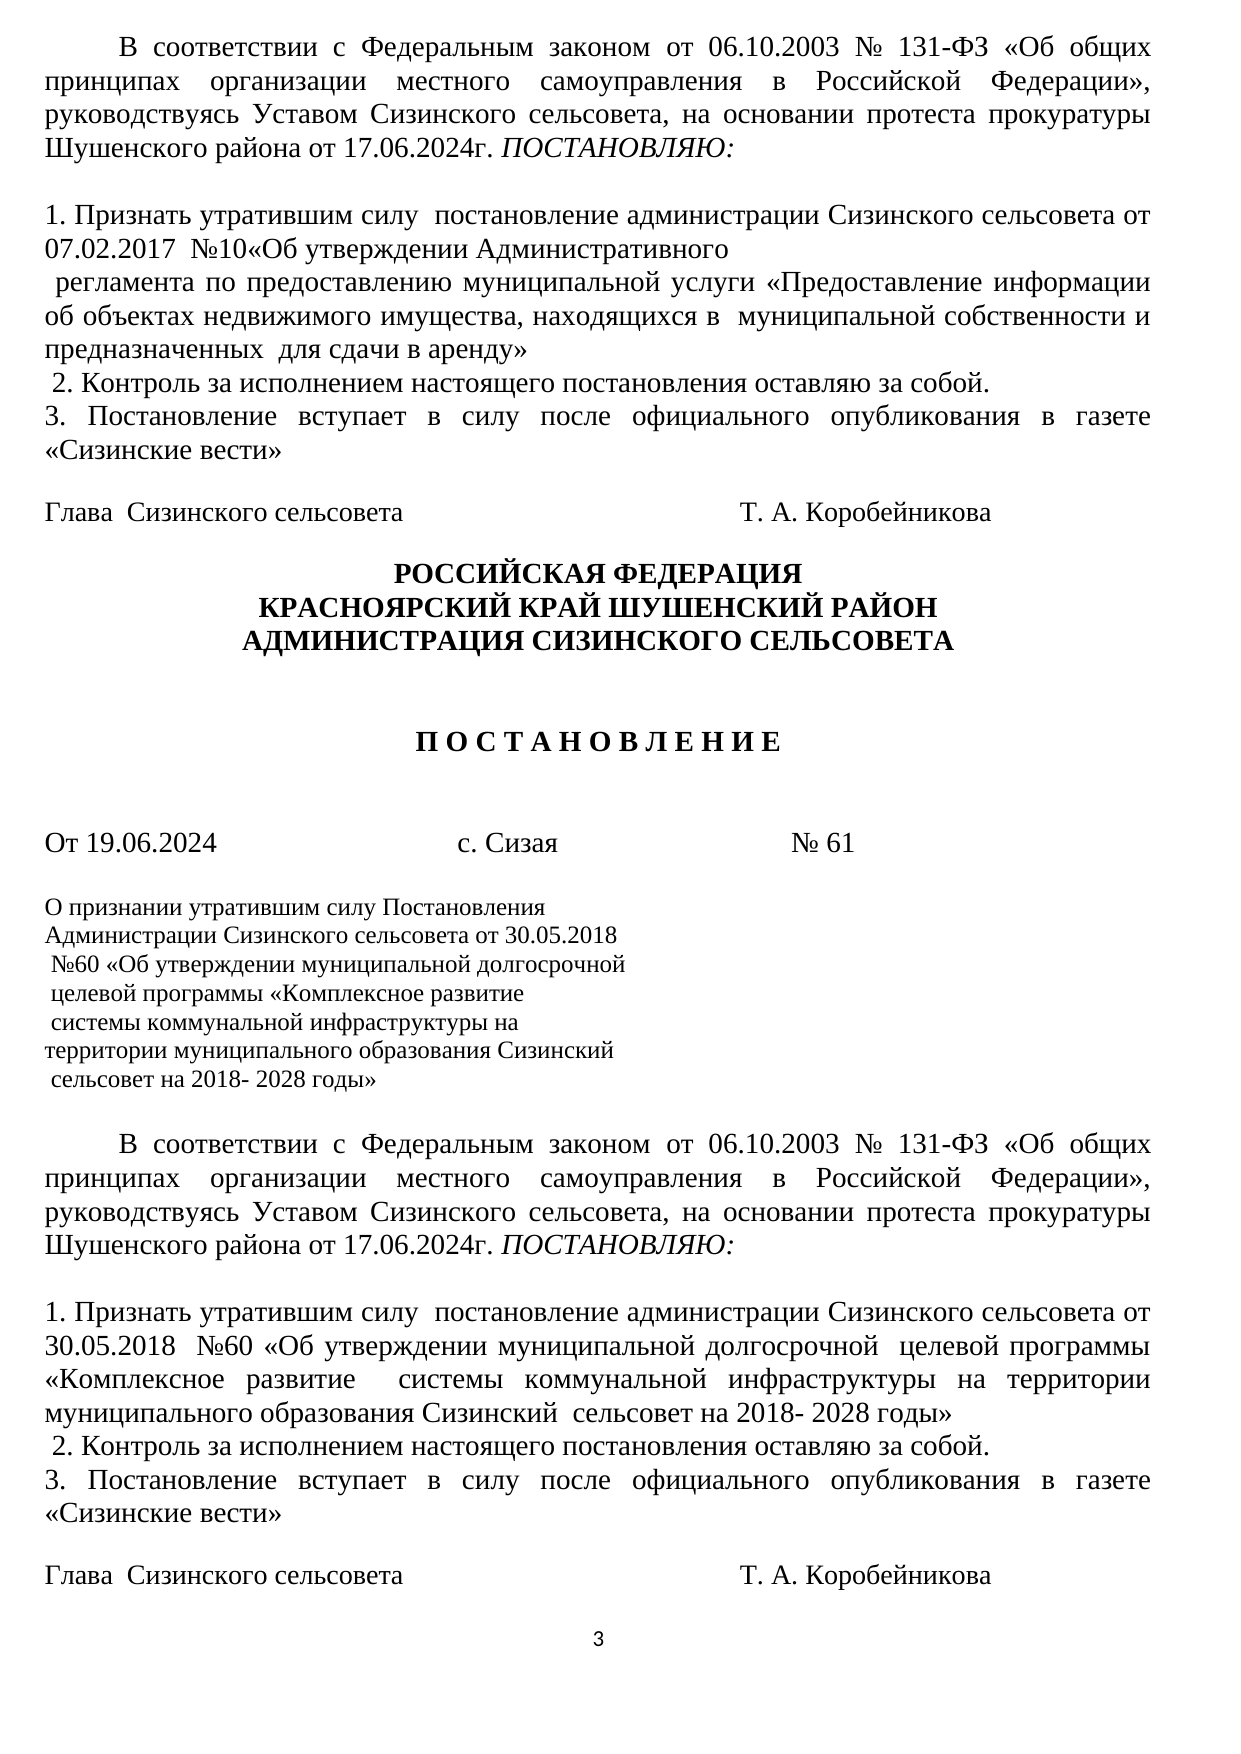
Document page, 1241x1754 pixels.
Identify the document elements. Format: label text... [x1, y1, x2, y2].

text 2. Контроль за исполнением настоящего постановления оставляю за собой. [44, 1428, 1152, 1462]
text 3. Постановление вступает в силу после официального опубликования в газете «Сизинские вести» [44, 398, 1152, 466]
text регламента по предоставлению муниципальной услуги «Предоставление информации об объектах недвижимого имущества, находящихся в муниципальной собственности и предназначенных для сдачи в аренду» [44, 264, 1152, 365]
text В соответствии с Федеральным законом от 06.10.2003 № 131-ФЗ «Об общих принципах организации местного самоуправления в Российской Федерации», руководствуясь Уставом Сизинского сельсовета, на основании протеста прокуратуры Шушенского района от 17.06.2024г. ПОСТАНОВЛЯЮ: [44, 29, 1152, 164]
text О признании утратившим силу Постановления [44, 892, 1152, 921]
text 1. Признать утратившим силу постановление администрации Сизинского сельсовета от 07.02.2017 №10«Об утверждении Административного [44, 197, 1152, 264]
text системы коммунальной инфраструктуры на [44, 1007, 1152, 1036]
text РОССИЙСКАЯ ФЕДЕРАЦИЯ [44, 556, 1152, 590]
text АДМИНИСТРАЦИЯ СИЗИНСКОГО СЕЛЬСОВЕТА [44, 623, 1152, 657]
text Администрации Сизинского сельсовета от 30.05.2018 [44, 921, 1152, 949]
text Глава Сизинского сельсовета Т. А. Коробейникова [44, 1558, 1152, 1591]
text В соответствии с Федеральным законом от 06.10.2003 № 131-ФЗ «Об общих принципах организации местного самоуправления в Российской Федерации», руководствуясь Уставом Сизинского сельсовета, на основании протеста прокуратуры Шушенского района от 17.06.2024г. ПОСТАНОВЛЯЮ: [44, 1127, 1152, 1261]
text 3. Постановление вступает в силу после официального опубликования в газете «Сизинские вести» [44, 1462, 1152, 1529]
text КРАСНОЯРСКИЙ КРАЙ ШУШЕНСКИЙ РАЙОН [44, 590, 1152, 623]
text От 19.06.2024 с. Сизая № 61 [44, 825, 1152, 858]
text 1. Признать утратившим силу постановление администрации Сизинского сельсовета от 30.05.2018 №60 «Об утверждении муниципальной долгосрочной целевой программы «Комплексное развитие системы коммунальной инфраструктуры на территории муниципального образования Сизинский сельсовет на 2018- 2028 годы» [44, 1294, 1152, 1428]
text Глава Сизинского сельсовета Т. А. Коробейникова [44, 495, 1152, 527]
text №60 «Об утверждении муниципальной долгосрочной [44, 949, 1152, 978]
text П О С Т А Н О В Л Е Н И Е [44, 724, 1152, 758]
text территории муниципального образования Сизинский [44, 1036, 1152, 1064]
text целевой программы «Комплексное развитие [44, 978, 1152, 1007]
text 2. Контроль за исполнением настоящего постановления оставляю за собой. [44, 365, 1152, 398]
text сельсовет на 2018- 2028 годы» [44, 1064, 1152, 1093]
